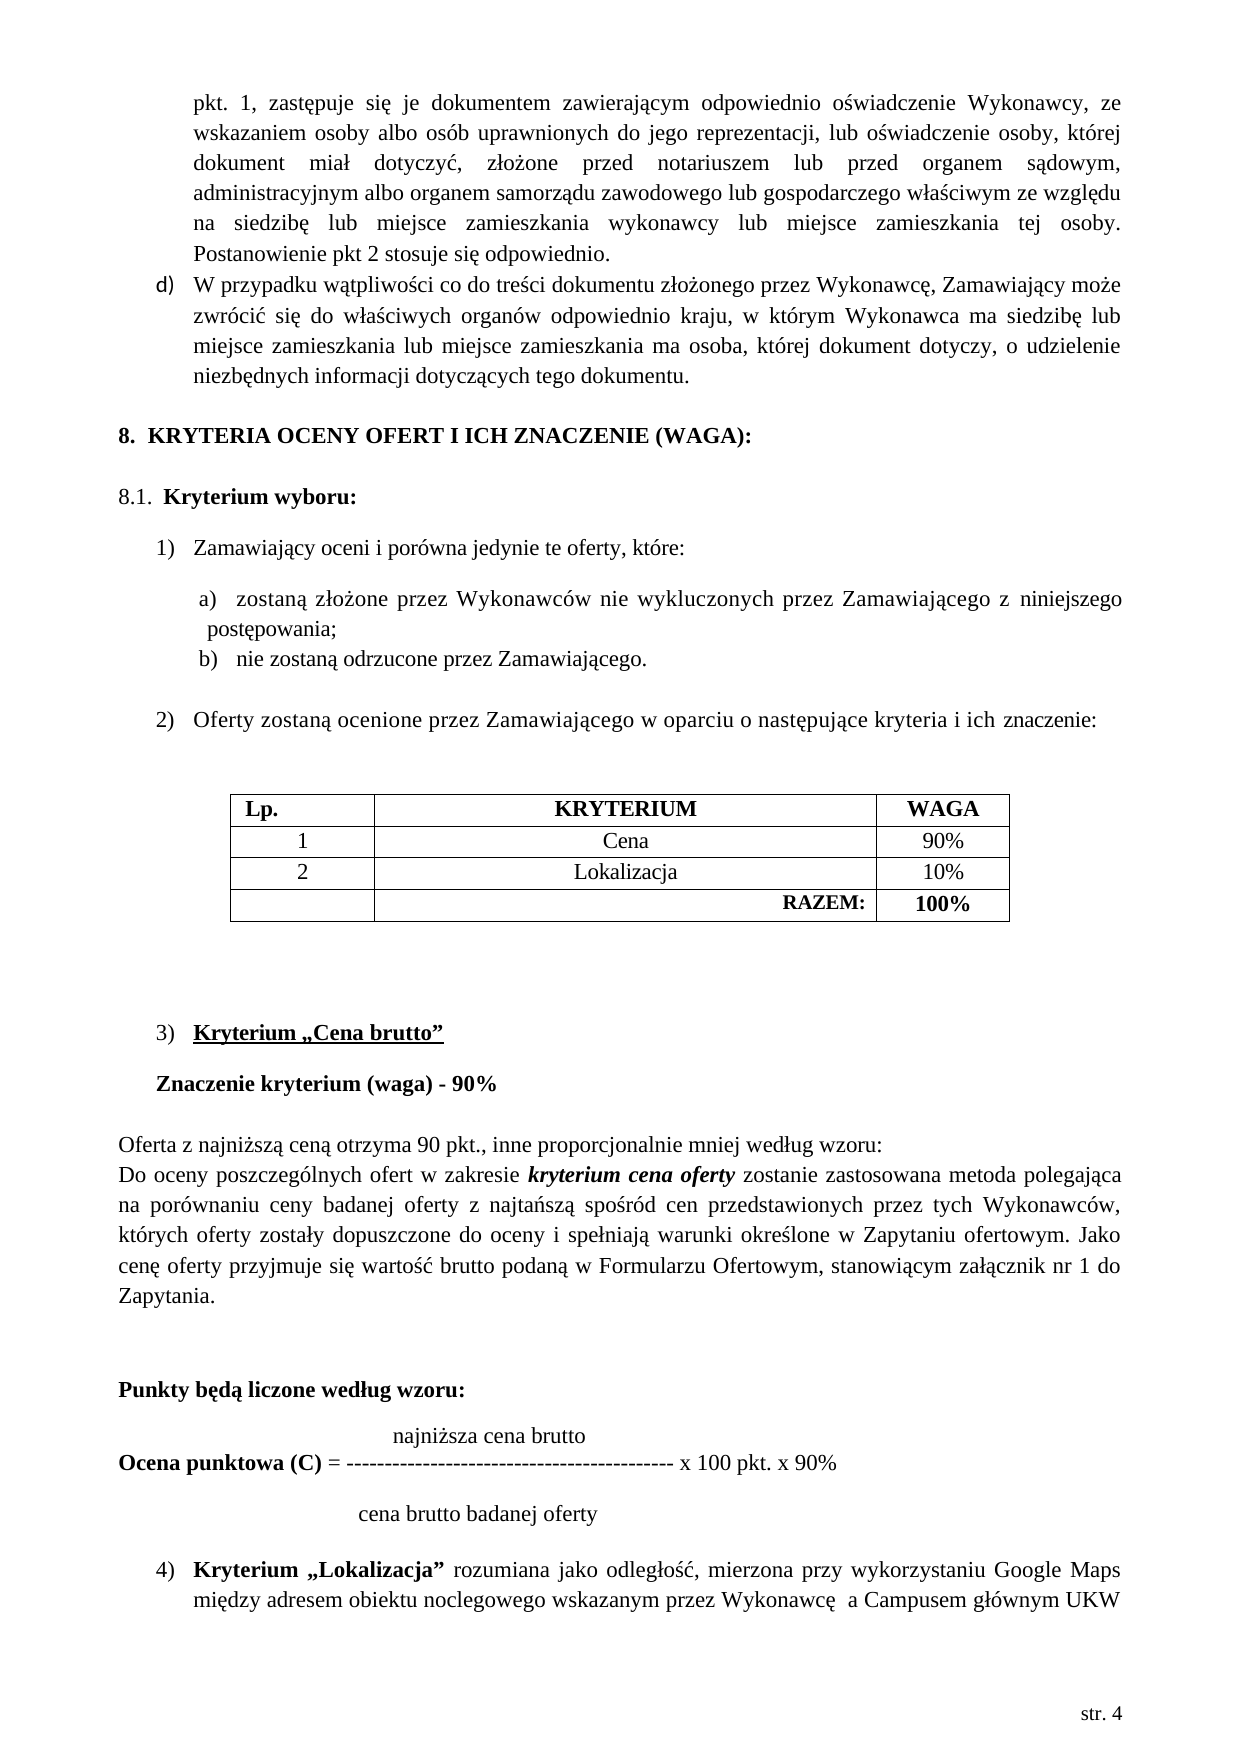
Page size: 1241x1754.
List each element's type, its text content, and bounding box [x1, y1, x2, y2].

table_header Lp. [231, 795, 374, 826]
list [156, 89, 1122, 266]
table_header WAGA [877, 795, 1009, 826]
text Znaczenie kryterium (waga) - 90% [156, 1071, 1122, 1097]
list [156, 1556, 1122, 1612]
list Zamawiający oceni i porówna jedynie te oferty, które: [156, 534, 1122, 560]
table_cell Lokalizacja [375, 858, 876, 889]
list nie zostaną odrzucone przez Zamawiającego. [199, 646, 1122, 672]
list Oferty zostaną ocenione przez Zamawiającego w oparciu o następujące kryteria i ich znaczenie: [156, 706, 1122, 732]
text Punkty będą liczone według wzoru: [118, 1376, 1122, 1402]
text Ocena punktowa (C) = ------------------------------------------- x 100 pkt. x 90% [118, 1449, 1122, 1475]
table_cell 1 [231, 827, 374, 857]
list KRYTERIA OCENY OFERT I ICH ZNACZENIE (WAGA): [118, 423, 1122, 449]
table_cell 2 [231, 858, 374, 889]
table_cell [231, 890, 374, 921]
table_cell 100% [877, 890, 1009, 921]
list Kryterium wyboru: [118, 483, 1122, 509]
text cena brutto badanej oferty [118, 1500, 1122, 1527]
text Do oceny poszczególnych ofert w zakresie kryterium cena oferty zostanie zastosowana metoda polegająca na porównaniu ceny badanej oferty z najtańszą spośród cen przedstawionych przez tych Wykonawców, których oferty zostały dopuszczone do oceny i spełniają warunki określone w Zapytaniu ofertowym. Jako cenę oferty przyjmuje się wartość brutto podaną w Formularzu Ofertowym, stanowiącym załącznik nr 1 do Zapytania. [118, 1161, 1122, 1308]
list W przypadku wątpliwości co do treści dokumentu złożonego przez Wykonawcę, Zamawiający może zwrócić się do właściwych organów odpowiednio kraju, w którym Wykonawca ma siedzibę lub miejsce zamieszkania lub miejsce zamieszkania ma osoba, której dokument dotyczy, o udzielenie niezbędnych informacji dotyczących tego dokumentu. [156, 270, 1122, 388]
table_header KRYTERIUM [375, 795, 876, 826]
table_cell RAZEM: [375, 890, 876, 921]
table_cell 90% [877, 827, 1009, 857]
text najniższa cena brutto [118, 1423, 1122, 1449]
table_cell 10% [877, 858, 1009, 889]
table_cell Cena [375, 827, 876, 857]
text Oferta z najniższą ceną otrzyma 90 pkt., inne proporcjonalnie mniej według wzoru: [118, 1131, 1122, 1157]
list Kryterium „Cena brutto” [156, 1019, 1122, 1046]
list zostaną złożone przez Wykonawców nie wykluczonych przez Zamawiającego z niniejszego postępowania; [199, 585, 1122, 642]
